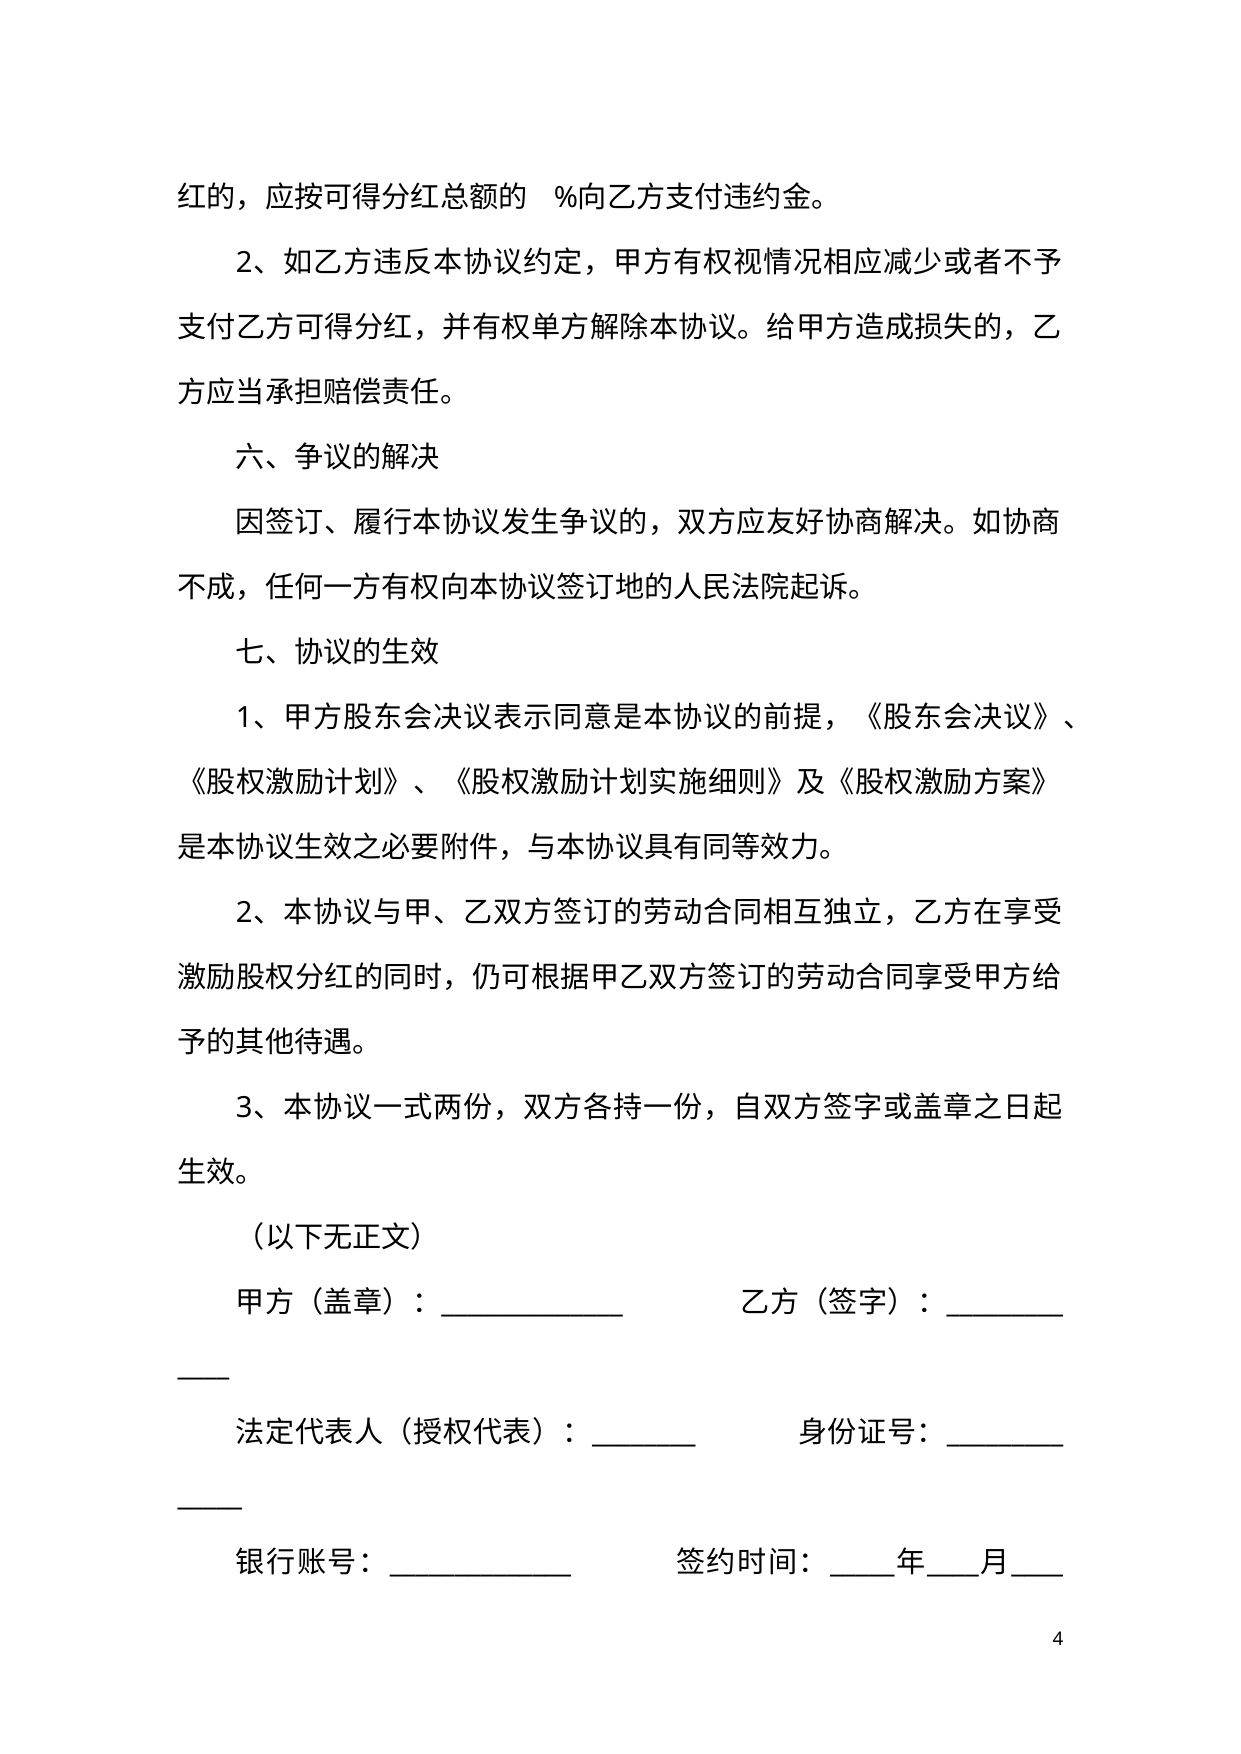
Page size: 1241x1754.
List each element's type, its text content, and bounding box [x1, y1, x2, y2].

text 因签订、履行本协议发生争议的，双方应友好协商解决。如协商不成，任何一方有权向本协议签订地的人民法院起诉。 [177, 487, 1063, 617]
text 2、本协议与甲、乙双方签订的劳动合同相互独立，乙方在享受激励股权分红的同时，仍可根据甲乙双方签订的劳动合同享受甲方给予的其他待遇。 [177, 877, 1063, 1072]
text （以下无正文） [177, 1202, 1063, 1267]
text 3、本协议一式两份，双方各持一份，自双方签字或盖章之日起生效。 [177, 1072, 1063, 1202]
text 法定代表人（授权代表）：________ 身份证号：______________ [177, 1397, 1063, 1527]
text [177, 162, 1063, 227]
text 七、协议的生效 [177, 617, 1063, 682]
text 2、如乙方违反本协议约定，甲方有权视情况相应减少或者不予支付乙方可得分红，并有权单方解除本协议。给甲方造成损失的，乙方应当承担赔偿责任。 [177, 227, 1063, 422]
text 六、争议的解决 [177, 422, 1063, 487]
text 甲方（盖章）：______________ 乙方（签字）：_____________ [177, 1267, 1063, 1397]
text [177, 1527, 1063, 1592]
text 1、甲方股东会决议表示同意是本协议的前提，《股东会决议》、《股权激励计划》、《股权激励计划实施细则》及《股权激励方案》是本协议生效之必要附件，与本协议具有同等效力。 [177, 682, 1063, 877]
